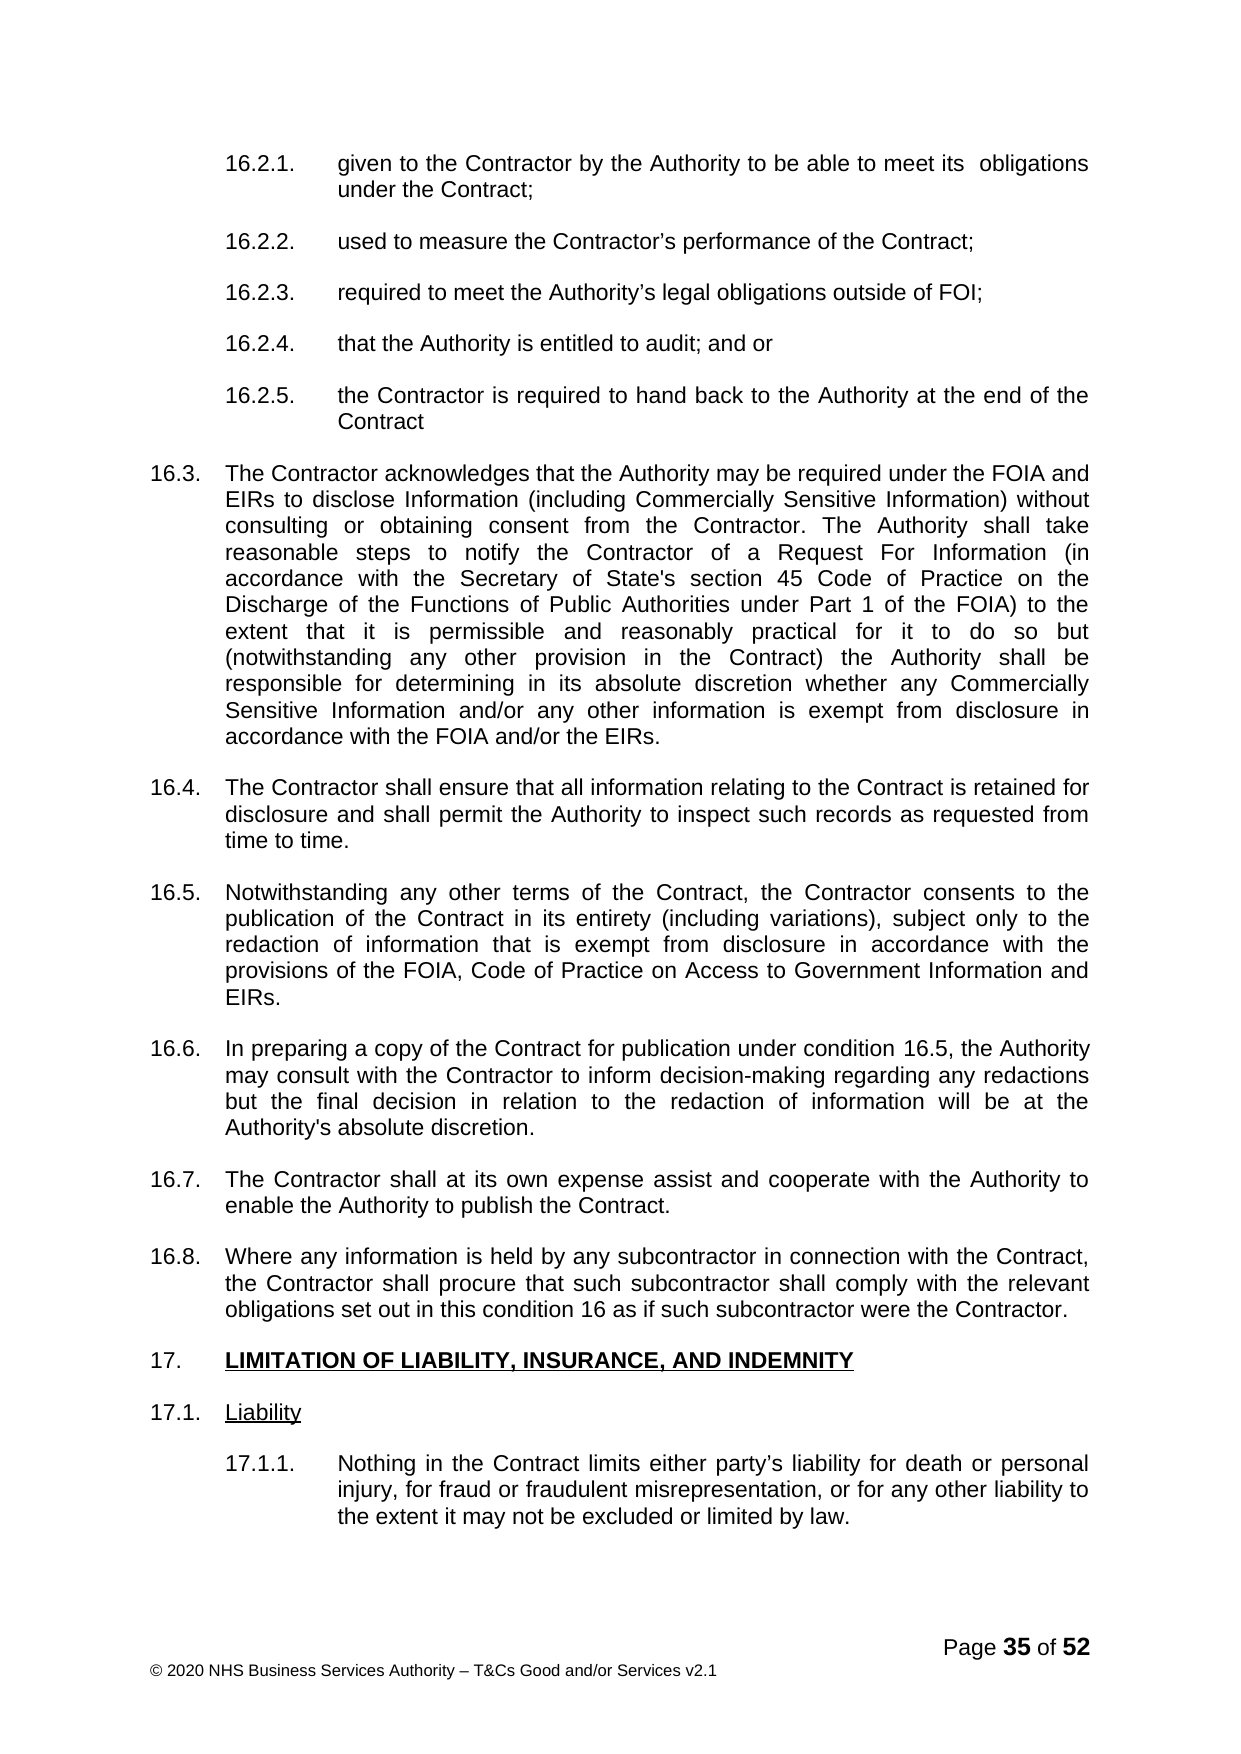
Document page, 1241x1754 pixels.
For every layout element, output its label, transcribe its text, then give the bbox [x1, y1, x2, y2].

text The Contractor shall at its own expense assist and cooperate with the Authority to enable the Authority to publish the Contract. [150, 1166, 1090, 1218]
text that the Authority is entitled to audit; and or [225, 330, 1090, 357]
subtitle given to the Contractor by the Authority to be able to meet its obligations under the Contract; [225, 150, 1090, 203]
text used to measure the Contractor’s performance of the Contract; [225, 228, 1090, 254]
text In preparing a copy of the Contract for publication under condition 16.5, the Authority may consult with the Contractor to inform decision-making regarding any redactions but the final decision in relation to the redaction of information will be at the Authority's absolute discretion. [150, 1035, 1090, 1141]
text required to meet the Authority’s legal obligations outside of FOI; [225, 279, 1090, 305]
subtitle Liability [150, 1399, 1090, 1425]
text The Contractor shall ensure that all information relating to the Contract is retained for disclosure and shall permit the Authority to inspect such records as requested from time to time. [150, 774, 1090, 853]
text the Contractor is required to hand back to the Authority at the end of the Contract [225, 382, 1090, 434]
text Where any information is held by any subcontractor in connection with the Contract, the Contractor shall procure that such subcontractor shall comply with the relevant obligations set out in this condition 16 as if such subcontractor were the Contractor. [150, 1243, 1090, 1322]
text Nothing in the Contract limits either party’s liability for death or personal injury, for fraud or fraudulent misrepresentation, or for any other liability to the extent it may not be excluded or limited by law. [225, 1450, 1090, 1529]
text The Contractor acknowledges that the Authority may be required under the FOIA and EIRs to disclose Information (including Commercially Sensitive Information) without consulting or obtaining consent from the Contractor. The Authority shall take reasonable steps to notify the Contractor of a Request For Information (in accordance with the Secretary of State's section 45 Code of Practice on the Discharge of the Functions of Public Authorities under Part 1 of the FOIA) to the extent that it is permissible and reasonably practical for it to do so but (notwithstanding any other provision in the Contract) the Authority shall be responsible for determining in its absolute discretion whether any Commercially Sensitive Information and/or any other information is exempt from disclosure in accordance with the FOIA and/or the EIRs. [150, 459, 1090, 749]
text Notwithstanding any other terms of the Contract, the Contractor consents to the publication of the Contract in its entirety (including variations), subject only to the redaction of information that is exempt from disclosure in accordance with the provisions of the FOIA, Code of Practice on Access to Government Information and EIRs. [150, 878, 1090, 1010]
subtitle LIMITATION OF LIABILITY, INSURANCE, AND INDEMNITY [150, 1347, 1090, 1374]
